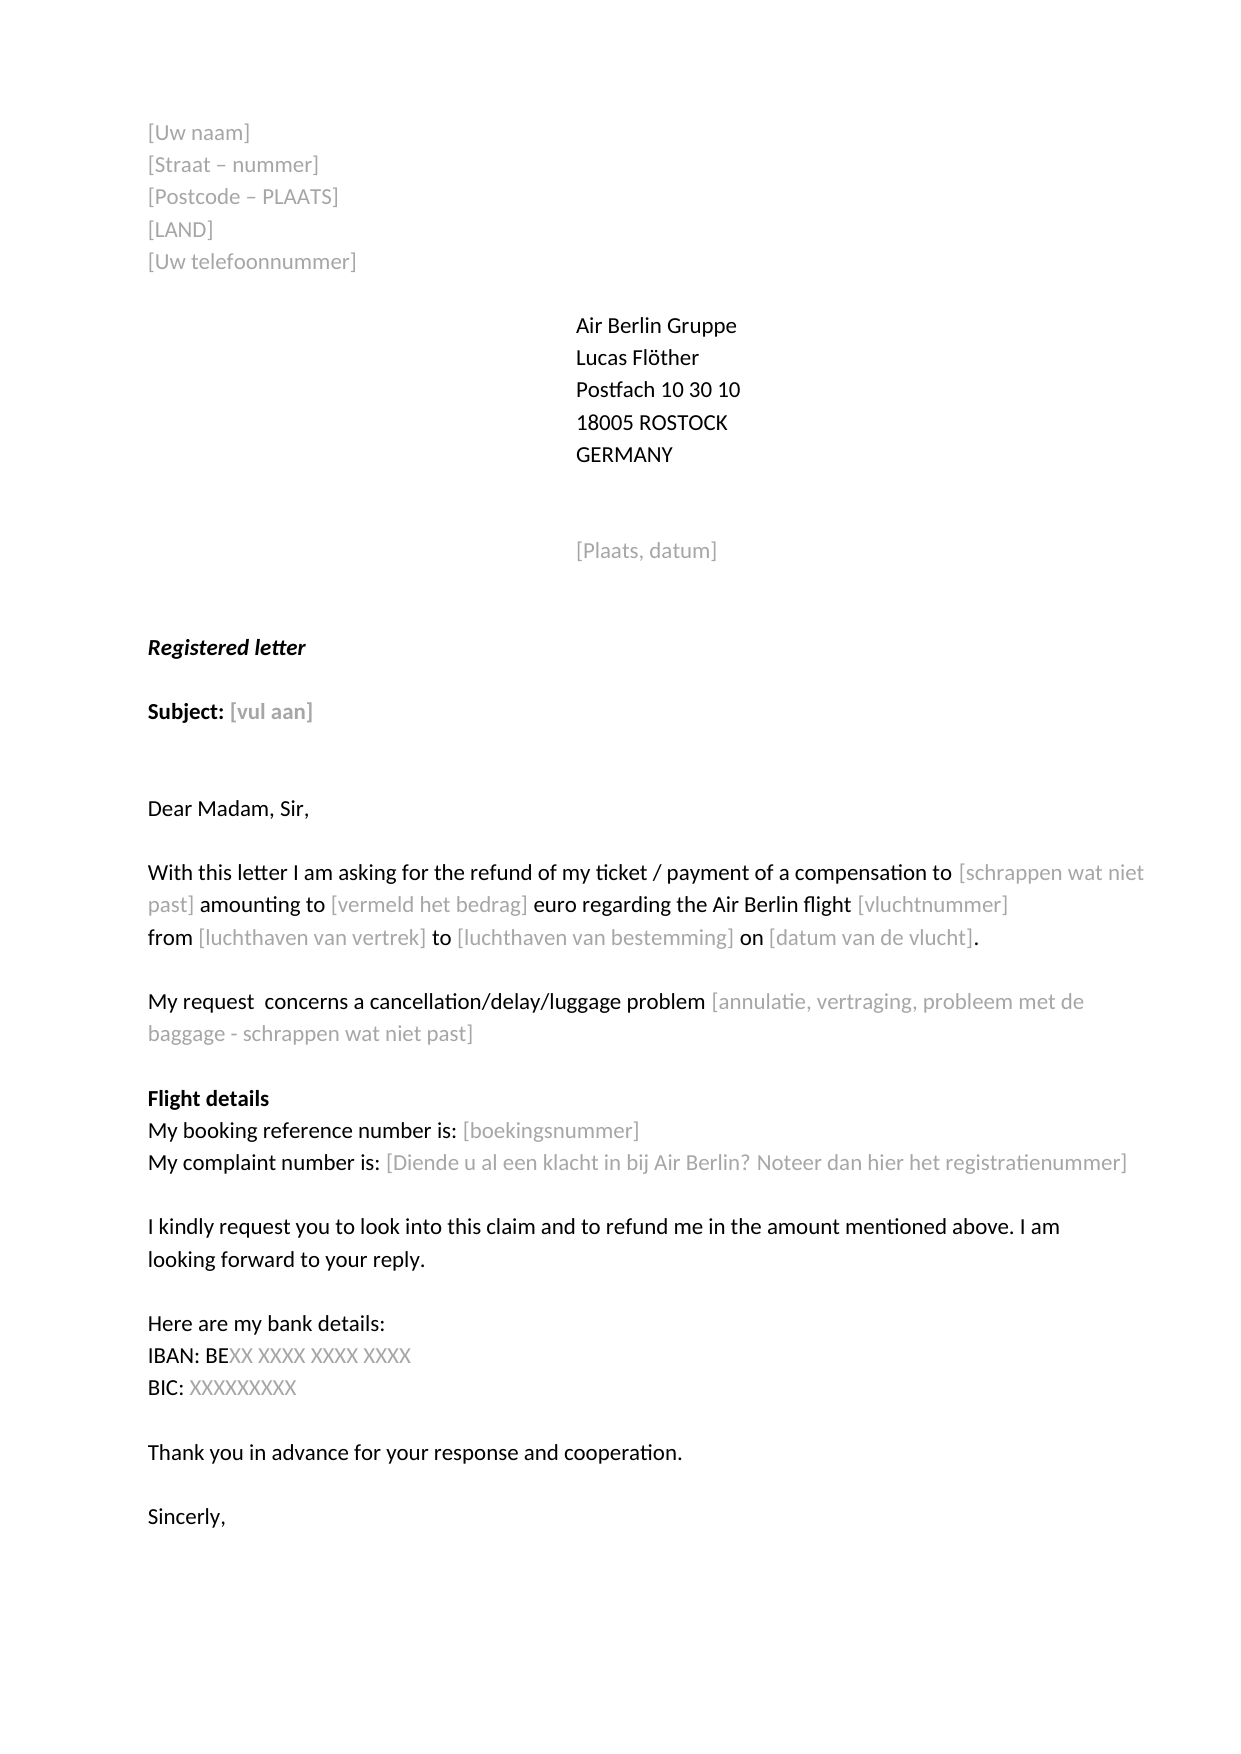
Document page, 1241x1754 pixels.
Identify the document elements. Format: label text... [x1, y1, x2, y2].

text 18005 ROSTOCK [576, 408, 1167, 436]
text Here are my bank details: [148, 1309, 1167, 1337]
text looking forward to your reply. [148, 1245, 1167, 1273]
text [Uw telefoonnummer] [148, 247, 1167, 275]
text Registered letter [148, 633, 1167, 661]
text [Uw naam] [148, 118, 1167, 146]
text from [luchthaven van vertrek] to [luchthaven van bestemming] on [datum van de vlucht]. [148, 923, 1167, 951]
text My booking reference number is: [boekingsnummer] [148, 1116, 1167, 1144]
text Subject: [vul aan] [148, 697, 1167, 726]
text Dear Madam, Sir, [148, 794, 1167, 822]
text My request concerns a cancellation/delay/luggage problem [annulatie, vertraging, probleem met de baggage - schrappen wat niet past] [148, 987, 1167, 1047]
text My complaint number is: [Diende u al een klacht in bij Air Berlin? Noteer dan hier het registratienummer] [148, 1148, 1167, 1176]
text IBAN: BEXX XXXX XXXX XXXX [148, 1341, 1167, 1369]
text Sincerly, [148, 1502, 1167, 1530]
text BIC: XXXXXXXXX [148, 1373, 1167, 1401]
text Air Berlin Gruppe Lucas Flöther [576, 311, 1167, 371]
text Postfach 10 30 10 [576, 376, 1167, 404]
text [Postcode – PLAATS] [148, 182, 1167, 211]
text I kindly request you to look into this claim and to refund me in the amount mentioned above. I am [148, 1212, 1167, 1241]
text [Straat – nummer] [148, 150, 1167, 178]
text With this letter I am asking for the refund of my ticket / payment of a compensation to [schrappen wat niet past] amounting to [vermeld het bedrag] euro regarding the Air Berlin flight [vluchtnummer] [148, 858, 1167, 919]
text GERMANY [576, 440, 1167, 500]
text Flight details [148, 1084, 1167, 1112]
text [Plaats, datum] [576, 537, 1167, 564]
text Thank you in advance for your response and cooperation. [148, 1438, 1167, 1466]
text [LAND] [148, 215, 1167, 243]
